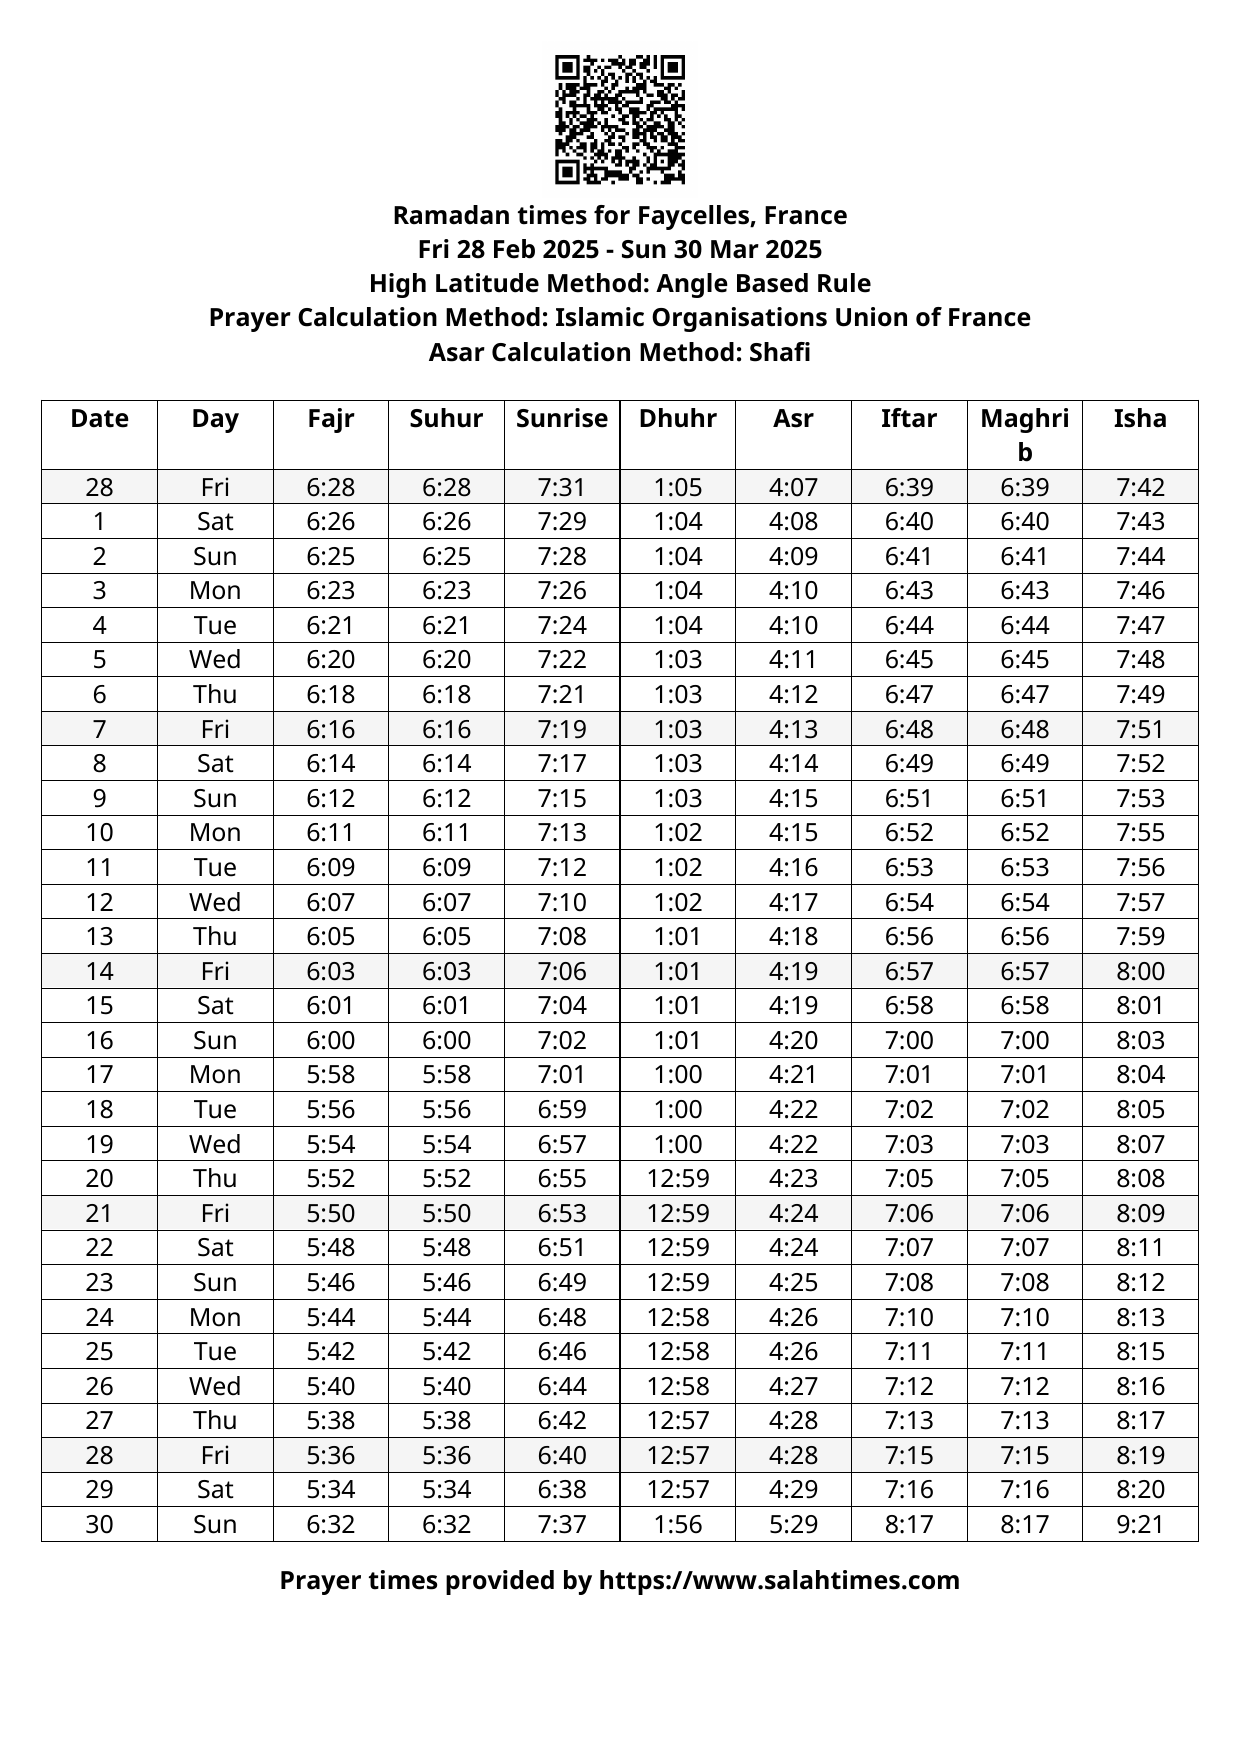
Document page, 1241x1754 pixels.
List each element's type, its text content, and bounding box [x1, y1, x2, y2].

table_cell 7:16 [852, 1473, 967, 1506]
table_cell 6:40 [852, 504, 967, 538]
table_cell 6:00 [389, 1023, 504, 1057]
table_cell 1:03 [621, 677, 735, 711]
table_cell 17 [42, 1058, 157, 1091]
table_cell 4:12 [736, 677, 851, 711]
table_cell 6:39 [852, 470, 967, 503]
table_cell Wed [158, 1127, 273, 1160]
table_cell 7:01 [505, 1058, 619, 1091]
table_cell 2 [42, 539, 157, 572]
table_cell 12 [42, 885, 157, 918]
table_cell Tue [158, 1334, 273, 1368]
table_cell 12:59 [621, 1231, 735, 1264]
table_cell 6:32 [389, 1507, 504, 1541]
table_cell Fri [158, 1438, 273, 1472]
table_cell 7:26 [505, 574, 619, 607]
table_cell Tue [158, 608, 273, 642]
table_cell 24 [42, 1300, 157, 1333]
table_cell 6:32 [274, 1507, 388, 1541]
table_cell 12:59 [621, 1265, 735, 1299]
table_cell 1:04 [621, 504, 735, 538]
table_cell 6:07 [389, 885, 504, 918]
table_cell 1:00 [621, 1058, 735, 1091]
table_cell 25 [42, 1334, 157, 1368]
table_cell 7:10 [968, 1300, 1082, 1333]
table_cell 6:49 [852, 746, 967, 780]
table_cell 5:58 [274, 1058, 388, 1091]
table_cell 6:16 [274, 712, 388, 745]
table_cell 4:24 [736, 1196, 851, 1229]
table_cell 6:26 [274, 504, 388, 538]
table_cell 5:42 [274, 1334, 388, 1368]
table_cell 5:34 [274, 1473, 388, 1506]
table_cell 7:15 [505, 781, 619, 814]
picture [542, 41, 699, 198]
table_cell 8:04 [1083, 1058, 1198, 1091]
table_cell 4:16 [736, 850, 851, 884]
table_cell 4:11 [736, 643, 851, 676]
table_cell 6:44 [968, 608, 1082, 642]
table_cell 5:56 [389, 1092, 504, 1126]
table_cell Mon [158, 1300, 273, 1333]
table_cell 8:17 [852, 1507, 967, 1541]
table_cell 4:22 [736, 1092, 851, 1126]
table_cell 1:04 [621, 608, 735, 642]
table_cell 7:03 [968, 1127, 1082, 1160]
table_cell 1:04 [621, 539, 735, 572]
table_cell 7:06 [505, 954, 619, 987]
table_cell 6:56 [852, 919, 967, 953]
table_cell 12:59 [621, 1161, 735, 1195]
table_cell 11 [42, 850, 157, 884]
table_cell 12:57 [621, 1404, 735, 1437]
table_cell 9 [42, 781, 157, 814]
table_cell 5:50 [274, 1196, 388, 1229]
table_cell 4:07 [736, 470, 851, 503]
table_cell 6:01 [389, 989, 504, 1022]
table_cell 4:19 [736, 989, 851, 1022]
table_cell 6:09 [274, 850, 388, 884]
table_cell 7:12 [852, 1369, 967, 1402]
table_cell 12:57 [621, 1438, 735, 1472]
table_cell 6:21 [389, 608, 504, 642]
table_cell 8:00 [1083, 954, 1198, 987]
table_cell 6:48 [968, 712, 1082, 745]
table_cell 19 [42, 1127, 157, 1160]
table_cell 5:36 [274, 1438, 388, 1472]
table_cell 1 [42, 504, 157, 538]
table_cell 12:57 [621, 1473, 735, 1506]
table_cell Sun [158, 781, 273, 814]
text Fri 28 Feb 2025 - Sun 30 Mar 2025 [42, 232, 1198, 266]
table_cell 8:08 [1083, 1161, 1198, 1195]
table_cell 6 [42, 677, 157, 711]
table_header Sunrise [505, 401, 619, 469]
table_cell 1:05 [621, 470, 735, 503]
table_cell 6:12 [389, 781, 504, 814]
table_cell 7:08 [852, 1265, 967, 1299]
table_cell 6:51 [505, 1231, 619, 1264]
table_cell 7:53 [1083, 781, 1198, 814]
table_cell Tue [158, 850, 273, 884]
table_cell 4:24 [736, 1231, 851, 1264]
table_cell 6:01 [274, 989, 388, 1022]
table_cell 1:01 [621, 954, 735, 987]
table_cell 23 [42, 1265, 157, 1299]
table_cell 6:47 [968, 677, 1082, 711]
table_cell Sat [158, 746, 273, 780]
table_cell 6:57 [505, 1127, 619, 1160]
table_header Date [42, 401, 157, 469]
table_cell 6:05 [389, 919, 504, 953]
table_cell 7:37 [505, 1507, 619, 1541]
table_cell 8:15 [1083, 1334, 1198, 1368]
table_cell 7:59 [1083, 919, 1198, 953]
table_cell 6:00 [274, 1023, 388, 1057]
table_cell 8:07 [1083, 1127, 1198, 1160]
table_cell 4:25 [736, 1265, 851, 1299]
table_cell 4:10 [736, 608, 851, 642]
table_cell 7:17 [505, 746, 619, 780]
table_cell 7:56 [1083, 850, 1198, 884]
table_cell 6:55 [505, 1161, 619, 1195]
table_cell 15 [42, 989, 157, 1022]
table_cell 7:21 [505, 677, 619, 711]
table_cell 6:42 [505, 1404, 619, 1437]
table_cell 6:21 [274, 608, 388, 642]
table_header Dhuhr [621, 401, 735, 469]
table_cell 6:23 [389, 574, 504, 607]
table_cell 1:02 [621, 850, 735, 884]
text High Latitude Method: Angle Based Rule [42, 266, 1198, 300]
table_cell 6:25 [274, 539, 388, 572]
table_cell 7:04 [505, 989, 619, 1022]
table_cell 10 [42, 816, 157, 849]
table_cell 6:14 [389, 746, 504, 780]
table_cell 26 [42, 1369, 157, 1402]
table_cell Thu [158, 919, 273, 953]
table_cell Sun [158, 1023, 273, 1057]
table_cell 6:05 [274, 919, 388, 953]
table_cell Tue [158, 1092, 273, 1126]
table_cell 6:44 [505, 1369, 619, 1402]
table_cell 7:11 [852, 1334, 967, 1368]
table_cell 6:56 [968, 919, 1082, 953]
table_cell 6:45 [968, 643, 1082, 676]
table_cell 5:44 [389, 1300, 504, 1333]
table_cell 6:53 [852, 850, 967, 884]
table_cell 6:44 [852, 608, 967, 642]
text Prayer Calculation Method: Islamic Organisations Union of France [42, 300, 1198, 334]
table_cell 6:59 [505, 1092, 619, 1126]
table_cell 12:58 [621, 1369, 735, 1402]
table_cell 4:19 [736, 954, 851, 987]
table_cell 18 [42, 1092, 157, 1126]
table_cell 28 [42, 1438, 157, 1472]
table_cell 7:06 [968, 1196, 1082, 1229]
table_cell 8:03 [1083, 1023, 1198, 1057]
table_cell Thu [158, 1161, 273, 1195]
table_cell 8:19 [1083, 1438, 1198, 1472]
table_cell 7:05 [852, 1161, 967, 1195]
table_cell 6:26 [389, 504, 504, 538]
table_cell 6:25 [389, 539, 504, 572]
table_cell 21 [42, 1196, 157, 1229]
table_header Maghrib [968, 401, 1082, 469]
text Prayer times provided by https://www.salahtimes.com [42, 1563, 1198, 1597]
table_cell 7:05 [968, 1161, 1082, 1195]
table_cell Thu [158, 1404, 273, 1437]
table_cell 7:01 [968, 1058, 1082, 1091]
table_cell 7:29 [505, 504, 619, 538]
table_header Fajr [274, 401, 388, 469]
table_cell 7:08 [968, 1265, 1082, 1299]
table_cell 7:06 [852, 1196, 967, 1229]
table_cell 6:45 [852, 643, 967, 676]
table_cell 6:52 [852, 816, 967, 849]
table_cell 6:28 [274, 470, 388, 503]
table_cell 27 [42, 1404, 157, 1437]
table_cell 4:08 [736, 504, 851, 538]
table_cell 1:02 [621, 816, 735, 849]
table_cell 7:52 [1083, 746, 1198, 780]
table_cell 5:40 [389, 1369, 504, 1402]
table_cell 1:01 [621, 989, 735, 1022]
table_cell 1:01 [621, 919, 735, 953]
table_cell 7:31 [505, 470, 619, 503]
table_cell 7:08 [505, 919, 619, 953]
table_cell 6:53 [968, 850, 1082, 884]
table_cell 6:18 [389, 677, 504, 711]
table_cell 5:48 [274, 1231, 388, 1264]
table_header Asr [736, 401, 851, 469]
table_cell 4:10 [736, 574, 851, 607]
table_cell 7:28 [505, 539, 619, 572]
table_cell 7:12 [968, 1369, 1082, 1402]
table_cell 4:14 [736, 746, 851, 780]
table_cell 6:43 [968, 574, 1082, 607]
table_cell 6:57 [852, 954, 967, 987]
table_cell Mon [158, 816, 273, 849]
table_cell 3 [42, 574, 157, 607]
table_cell 5:38 [274, 1404, 388, 1437]
table_cell 5:36 [389, 1438, 504, 1472]
table_cell Sat [158, 989, 273, 1022]
text Asar Calculation Method: Shafi [42, 334, 1198, 368]
table_cell 5:46 [389, 1265, 504, 1299]
table_cell Fri [158, 954, 273, 987]
table_cell 8 [42, 746, 157, 780]
table_cell 12:59 [621, 1196, 735, 1229]
table_cell 12:58 [621, 1300, 735, 1333]
table_cell 7:13 [505, 816, 619, 849]
table_cell Fri [158, 1196, 273, 1229]
table_cell 7:02 [505, 1023, 619, 1057]
table_cell 8:05 [1083, 1092, 1198, 1126]
table_cell 6:52 [968, 816, 1082, 849]
table_cell Fri [158, 470, 273, 503]
table_cell 7:13 [852, 1404, 967, 1437]
table_cell Sat [158, 504, 273, 538]
table_cell 6:40 [505, 1438, 619, 1472]
table_cell Sun [158, 1507, 273, 1541]
text Ramadan times for Faycelles, France [42, 198, 1198, 232]
table_cell 1:01 [621, 1023, 735, 1057]
table_cell Mon [158, 574, 273, 607]
table_cell 8:11 [1083, 1231, 1198, 1264]
table_cell 8:09 [1083, 1196, 1198, 1229]
table_cell 7:11 [968, 1334, 1082, 1368]
table_cell 4:26 [736, 1300, 851, 1333]
table_cell 5:29 [736, 1507, 851, 1541]
table_cell 7:01 [852, 1058, 967, 1091]
table_cell 6:58 [852, 989, 967, 1022]
table_cell 4:20 [736, 1023, 851, 1057]
table_cell 6:47 [852, 677, 967, 711]
table_cell 7:13 [968, 1404, 1082, 1437]
table_header Isha [1083, 401, 1198, 469]
table_cell 6:54 [968, 885, 1082, 918]
table_cell 5:38 [389, 1404, 504, 1437]
table_cell 7:48 [1083, 643, 1198, 676]
table_cell 5:34 [389, 1473, 504, 1506]
table_cell 7:10 [852, 1300, 967, 1333]
table_cell 28 [42, 470, 157, 503]
table_cell 7:00 [852, 1023, 967, 1057]
table_cell 4:09 [736, 539, 851, 572]
table_cell 7:57 [1083, 885, 1198, 918]
table_cell 8:13 [1083, 1300, 1198, 1333]
table_cell 4:22 [736, 1127, 851, 1160]
table_cell 7:12 [505, 850, 619, 884]
table_cell Sat [158, 1473, 273, 1506]
table_cell 6:20 [274, 643, 388, 676]
table_cell 7:00 [968, 1023, 1082, 1057]
table_cell 7:07 [852, 1231, 967, 1264]
table_cell 6:18 [274, 677, 388, 711]
table_cell 7:07 [968, 1231, 1082, 1264]
table_cell 6:14 [274, 746, 388, 780]
table_cell 8:12 [1083, 1265, 1198, 1299]
table_cell 8:01 [1083, 989, 1198, 1022]
table_cell 4:28 [736, 1438, 851, 1472]
table_cell 1:03 [621, 746, 735, 780]
table_cell 4:13 [736, 712, 851, 745]
table_cell 6:09 [389, 850, 504, 884]
table_cell Wed [158, 885, 273, 918]
table_cell 1:03 [621, 781, 735, 814]
table_cell 22 [42, 1231, 157, 1264]
table_cell 5:54 [274, 1127, 388, 1160]
table_cell 5:42 [389, 1334, 504, 1368]
table_cell 4:23 [736, 1161, 851, 1195]
table_cell 7:55 [1083, 816, 1198, 849]
table_cell Sat [158, 1231, 273, 1264]
table_cell 6:23 [274, 574, 388, 607]
table_header Iftar [852, 401, 967, 469]
table_cell 5:52 [274, 1161, 388, 1195]
table_cell 5:46 [274, 1265, 388, 1299]
table_cell 6:53 [505, 1196, 619, 1229]
table_cell 7:15 [968, 1438, 1082, 1472]
table_cell 20 [42, 1161, 157, 1195]
table_cell 5:40 [274, 1369, 388, 1402]
table_cell 6:16 [389, 712, 504, 745]
table_cell 4:17 [736, 885, 851, 918]
table_cell 8:17 [968, 1507, 1082, 1541]
table_cell 8:17 [1083, 1404, 1198, 1437]
table_cell 8:16 [1083, 1369, 1198, 1402]
table_cell 6:11 [274, 816, 388, 849]
table_cell 5:44 [274, 1300, 388, 1333]
table_cell 1:04 [621, 574, 735, 607]
table_cell 7:44 [1083, 539, 1198, 572]
table_cell 6:49 [968, 746, 1082, 780]
table_cell 9:21 [1083, 1507, 1198, 1541]
table_cell 7:46 [1083, 574, 1198, 607]
table_cell Fri [158, 712, 273, 745]
table_header Day [158, 401, 273, 469]
table_cell 4:18 [736, 919, 851, 953]
table_cell 6:41 [852, 539, 967, 572]
table_cell 7:51 [1083, 712, 1198, 745]
table_header Suhur [389, 401, 504, 469]
table_cell 6:51 [968, 781, 1082, 814]
table_cell 6:46 [505, 1334, 619, 1368]
table_cell Sun [158, 1265, 273, 1299]
table_cell Thu [158, 677, 273, 711]
table_cell 5:52 [389, 1161, 504, 1195]
table_cell 6:54 [852, 885, 967, 918]
table_cell 5:56 [274, 1092, 388, 1126]
table_cell 6:28 [389, 470, 504, 503]
table_cell 7:02 [852, 1092, 967, 1126]
table_cell 30 [42, 1507, 157, 1541]
table_cell Wed [158, 1369, 273, 1402]
table_cell 6:03 [389, 954, 504, 987]
table_cell 7:49 [1083, 677, 1198, 711]
table_cell 6:07 [274, 885, 388, 918]
table_cell 7:47 [1083, 608, 1198, 642]
table_cell 7 [42, 712, 157, 745]
table_cell 5:58 [389, 1058, 504, 1091]
table_cell 8:20 [1083, 1473, 1198, 1506]
table_cell Mon [158, 1058, 273, 1091]
table_cell 1:03 [621, 643, 735, 676]
table_cell 6:48 [852, 712, 967, 745]
table_cell 6:38 [505, 1473, 619, 1506]
table_cell 4:27 [736, 1369, 851, 1402]
table_cell 7:02 [968, 1092, 1082, 1126]
table_cell 1:02 [621, 885, 735, 918]
table_cell 7:42 [1083, 470, 1198, 503]
table_cell 6:49 [505, 1265, 619, 1299]
table_cell 29 [42, 1473, 157, 1506]
table_cell 7:15 [852, 1438, 967, 1472]
table_cell 1:03 [621, 712, 735, 745]
table_cell 7:22 [505, 643, 619, 676]
table_cell 4 [42, 608, 157, 642]
table_cell 1:56 [621, 1507, 735, 1541]
table_cell 7:10 [505, 885, 619, 918]
table_cell 4:29 [736, 1473, 851, 1506]
table_cell 13 [42, 919, 157, 953]
table_cell 6:43 [852, 574, 967, 607]
table_cell Sun [158, 539, 273, 572]
table_cell 7:24 [505, 608, 619, 642]
table_cell 14 [42, 954, 157, 987]
table_cell 6:48 [505, 1300, 619, 1333]
table_cell 6:41 [968, 539, 1082, 572]
table_cell 6:57 [968, 954, 1082, 987]
table_cell 6:20 [389, 643, 504, 676]
table_cell 12:58 [621, 1334, 735, 1368]
table_cell 6:11 [389, 816, 504, 849]
table_cell 1:00 [621, 1127, 735, 1160]
table_cell 7:43 [1083, 504, 1198, 538]
table_cell 5:54 [389, 1127, 504, 1160]
table_cell 4:28 [736, 1404, 851, 1437]
table_cell 6:03 [274, 954, 388, 987]
table_cell 4:21 [736, 1058, 851, 1091]
table_cell 16 [42, 1023, 157, 1057]
table_cell 6:40 [968, 504, 1082, 538]
table_cell 7:16 [968, 1473, 1082, 1506]
table_cell 1:00 [621, 1092, 735, 1126]
table_cell 7:19 [505, 712, 619, 745]
table_cell 5 [42, 643, 157, 676]
table_cell 6:39 [968, 470, 1082, 503]
table_cell 6:51 [852, 781, 967, 814]
table_cell 5:50 [389, 1196, 504, 1229]
table_cell 5:48 [389, 1231, 504, 1264]
table_cell Wed [158, 643, 273, 676]
table_cell 4:15 [736, 781, 851, 814]
table_cell 6:12 [274, 781, 388, 814]
table_cell 4:26 [736, 1334, 851, 1368]
table_cell 4:15 [736, 816, 851, 849]
table_cell 6:58 [968, 989, 1082, 1022]
table_cell 7:03 [852, 1127, 967, 1160]
